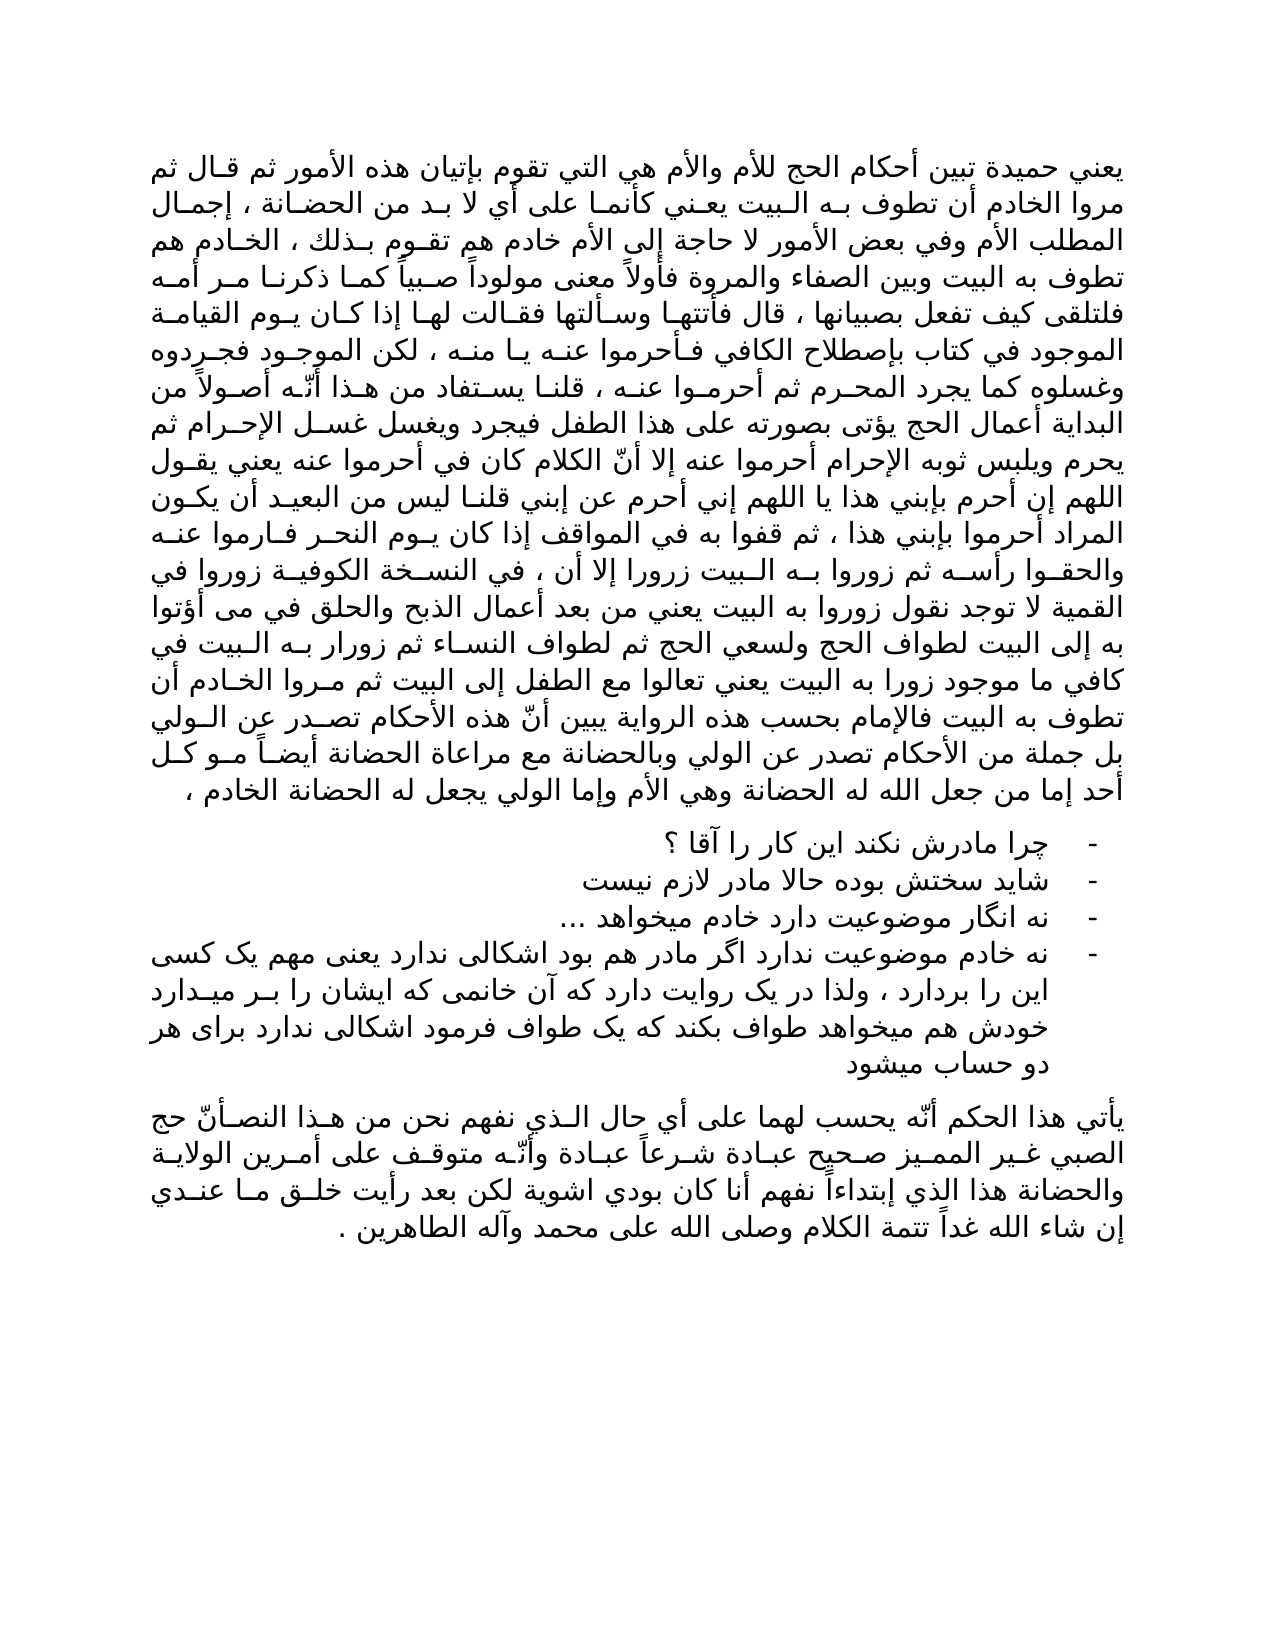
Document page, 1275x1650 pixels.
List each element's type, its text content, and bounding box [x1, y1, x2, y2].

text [150, 150, 1125, 807]
text يأتي هذا الحكم أنّه يحسب لهما على أي حال الذي نفهم نحن من هذا النصأنّ حج الصبي غير المميز صحيح عبادة شرعاً عبادة وأنّه متوقف على أمرين الولاية والحضانة هذا الذي إبتداءاً نفهم أنا كان بودي اشوية لكن بعد رأيت خلق ما عندي إن شاء الله غداً تتمة الكلام وصلى الله على محمد وآله الطاهرين . [150, 1100, 1125, 1244]
list نه خادم موضوعیت ندارد اگر مادر هم بود اشکالی ندارد یعنی مهم یک کسی این را بردارد ، ولذا در یک روایت دارد که آن خانمی که ایشان را بر میدارد خودش هم میخواهد طواف بکند که یک طواف فرمود اشکالی ندارد برای هر دو حساب میشود [150, 937, 1087, 1081]
list نه انگار موضوعیت دارد خادم میخواهد ... [150, 900, 1087, 934]
list چرا مادرش نکند این کار را آقا ؟ [150, 827, 1087, 861]
list شاید سختش بوده حالا مادر لازم نیست [150, 863, 1087, 897]
